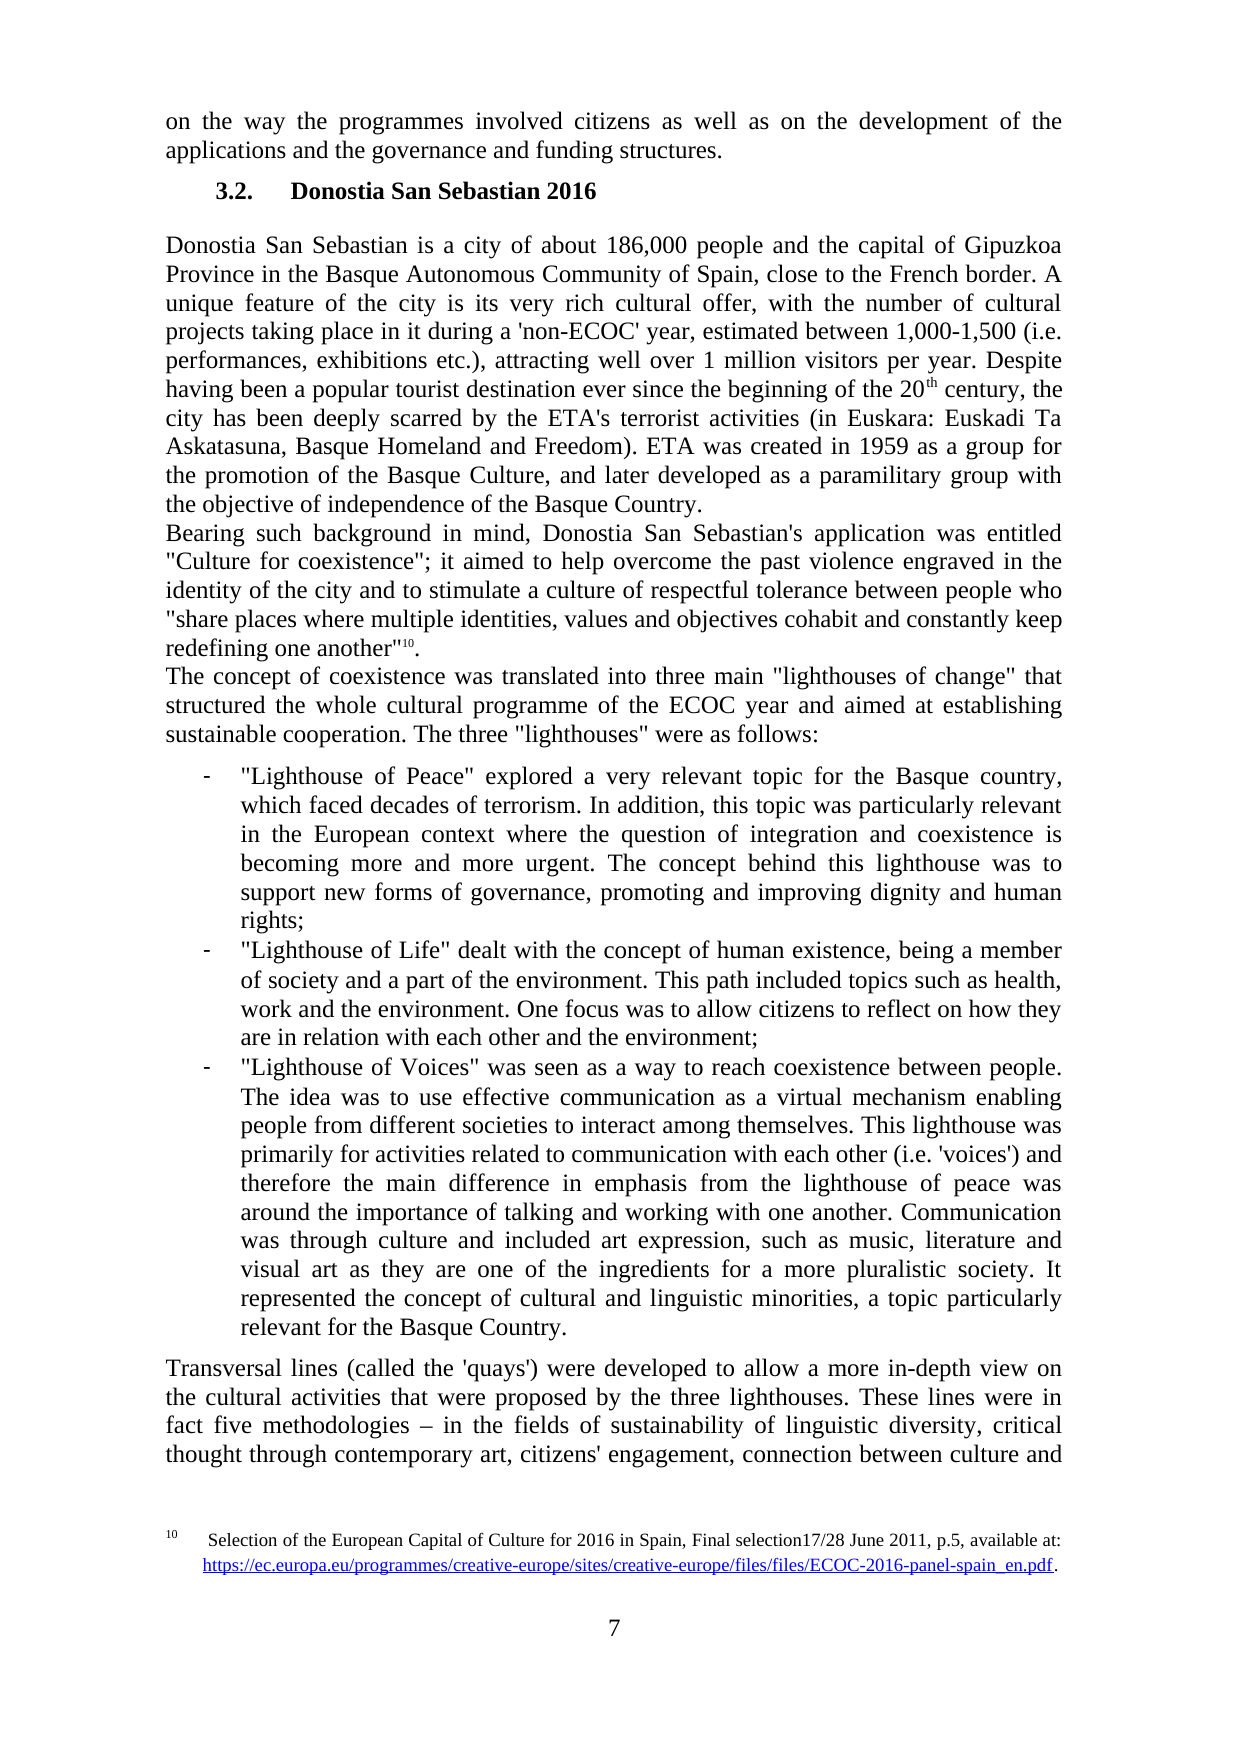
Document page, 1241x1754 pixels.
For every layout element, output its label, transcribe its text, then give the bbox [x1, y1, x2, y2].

text Bearing such background in mind, Donostia San Sebastian's application was entitled "Culture for coexistence"; it aimed to help overcome the past violence engraved in the identity of the city and to stimulate a culture of respectful tolerance between people who "share places where multiple identities, values and objectives cohabit and constantly keep redefining one another". [165, 518, 1063, 661]
text The concept of coexistence was translated into three main "lighthouses of change" that structured the whole cultural programme of the ECOC year and aimed at establishing sustainable cooperation. The three "lighthouses" were as follows: [165, 661, 1063, 748]
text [165, 1353, 1063, 1468]
list "Lighthouse of Peace" explored a very relevant topic for the Basque country, which faced decades of terrorism. In addition, this topic was particularly relevant in the European context where the question of integration and coexistence is becoming more and more urgent. The concept behind this lighthouse was to support new forms of governance, promoting and improving dignity and human rights; [203, 760, 1063, 934]
list "Lighthouse of Voices" was seen as a way to reach coexistence between people. The idea was to use effective communication as a virtual mechanism enabling people from different societies to interact among themselves. This lighthouse was primarily for activities related to communication with each other (i.e. 'voices') and therefore the main difference in emphasis from the lighthouse of peace was around the importance of talking and working with one another. Communication was through culture and included art expression, such as music, literature and visual art as they are one of the ingredients for a more pluralistic society. It represented the concept of cultural and linguistic minorities, a topic particularly relevant for the Basque Country. [203, 1051, 1063, 1340]
list Donostia San Sebastian 2016 [215, 176, 1063, 205]
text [165, 106, 1063, 164]
text Donostia San Sebastian is a city of about 186,000 people and the capital of Gipuzkoa Province in the Basque Autonomous Community of Spain, close to the French border. A unique feature of the city is its very rich cultural offer, with the number of cultural projects taking place in it during a 'non-ECOC' year, estimated between 1,000-1,500 (i.e. performances, exhibitions etc.), attracting well over 1 million visitors per year. Despite having been a popular tourist destination ever since the beginning of the 20th century, the city has been deeply scarred by the ETA's terrorist activities (in Euskara: Euskadi Ta Askatasuna, Basque Homeland and Freedom). ETA was created in 1959 as a group for the promotion of the Basque Culture, and later developed as a paramilitary group with the objective of independence of the Basque Country. [165, 230, 1063, 518]
list "Lighthouse of Life" dealt with the concept of human existence, being a member of society and a part of the environment. This path included topics such as health, work and the environment. One focus was to allow citizens to reflect on how they are in relation with each other and the environment; [203, 934, 1063, 1051]
